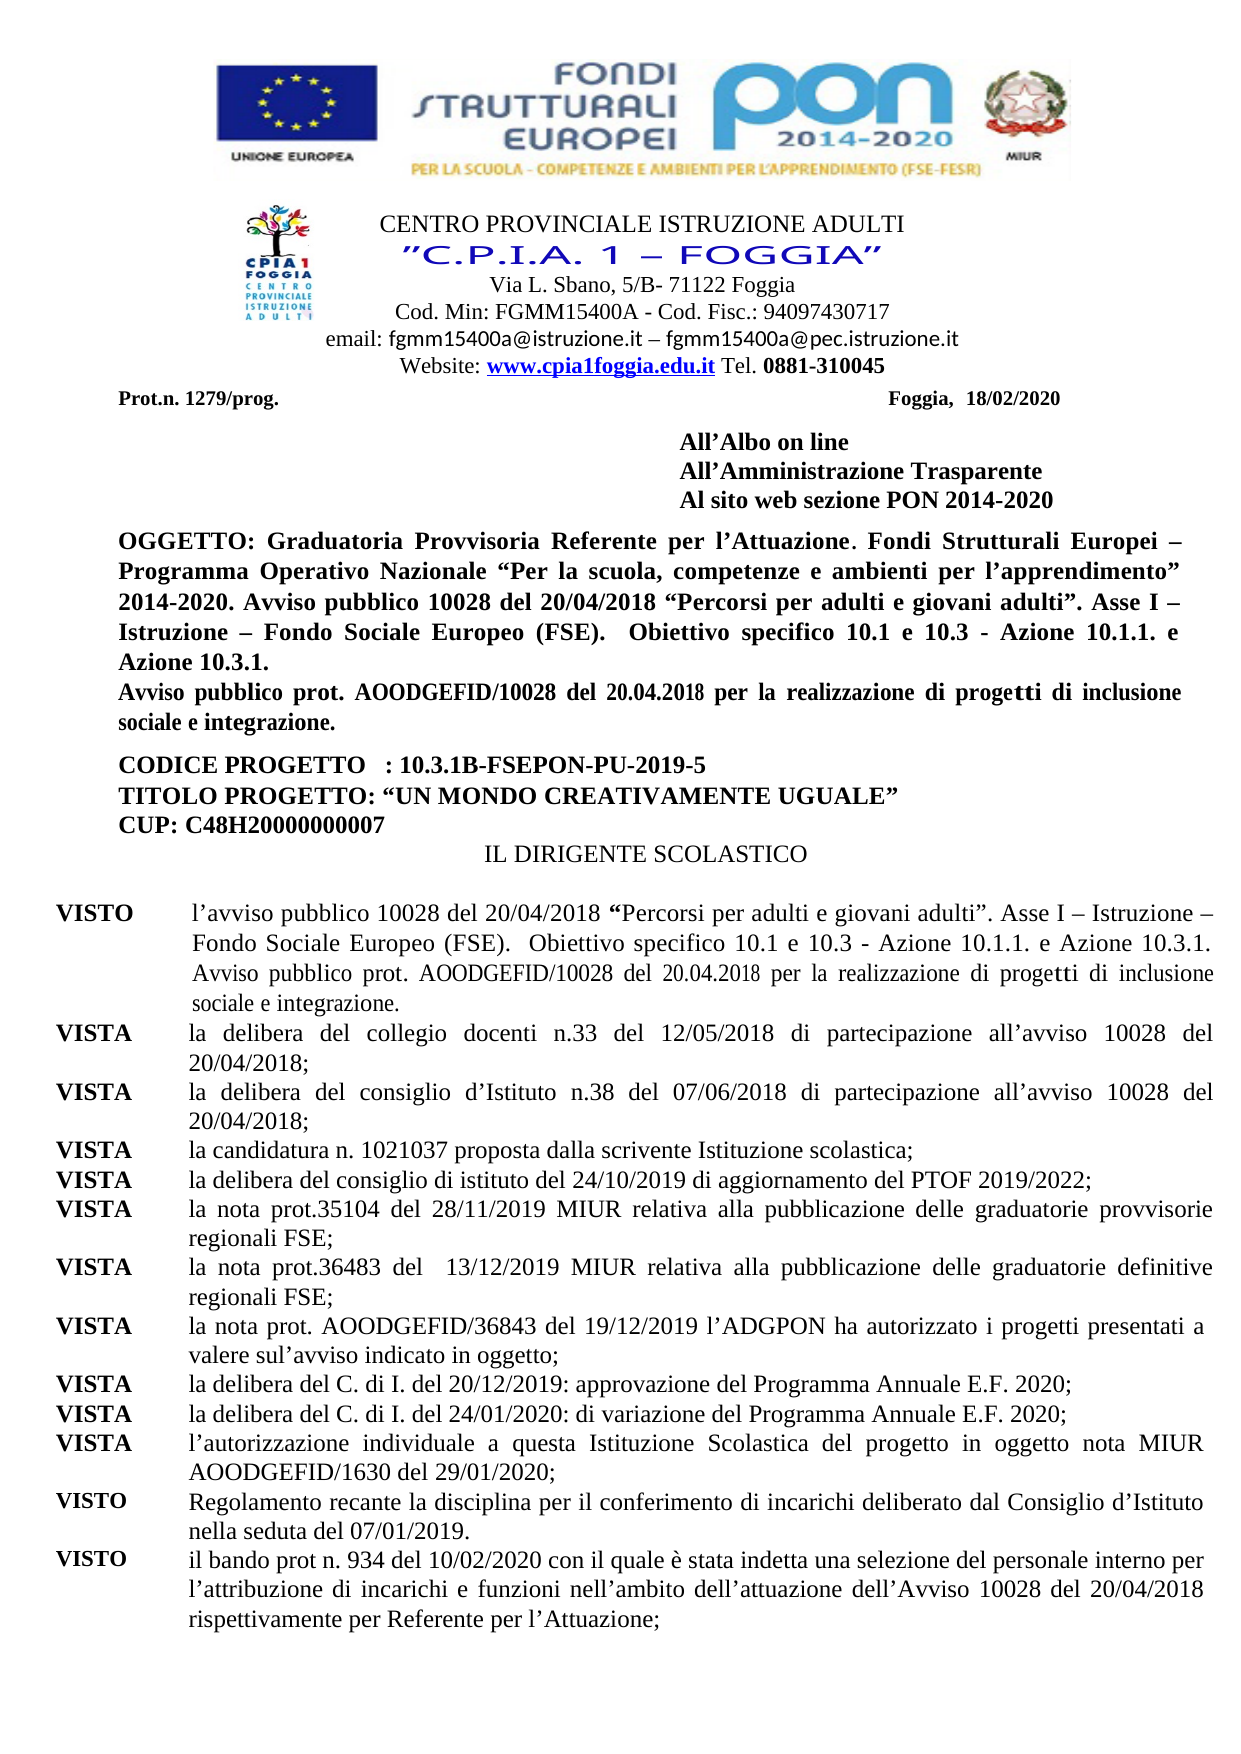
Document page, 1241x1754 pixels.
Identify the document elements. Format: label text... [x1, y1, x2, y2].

table_cell la delibera del C. di I. del 24/01/2020: di variazione del Programma Annuale E.F. 2020; [177, 1399, 1226, 1428]
table_cell la nota prot.36483 del 13/12/2019 MIUR relativa alla pubblicazione delle graduatorie definitive regionali FSE; [177, 1253, 1226, 1311]
table_cell VISTA [44, 1428, 177, 1487]
table_cell VISTA [44, 1253, 177, 1311]
text Al sito web sezione PON 2014-2020 [679, 485, 1139, 514]
table_cell VISTA [44, 1311, 177, 1369]
table_header VISTO [44, 898, 177, 1018]
table_cell VISTA [44, 1194, 177, 1252]
table_cell VISTA [44, 1399, 177, 1428]
table_cell la delibera del C. di I. del 20/12/2019: approvazione del Programma Annuale E.F. 2020; [177, 1370, 1226, 1399]
text Prot.n. 1279/prog. Foggia, 18/02/2020 [118, 386, 1166, 410]
table_cell VISTA [44, 1165, 177, 1194]
table_cell l’autorizzazione individuale a questa Istituzione Scolastica del progetto in oggetto nota MIUR AOODGEFID/1630 del 29/01/2020; [177, 1428, 1226, 1487]
table_cell Regolamento recante la disciplina per il conferimento di incarichi deliberato dal Consiglio d’Istituto nella seduta del 07/01/2019. [177, 1487, 1226, 1545]
table_cell VISTO [44, 1487, 177, 1545]
table_cell la delibera del consiglio d’Istituto n.38 del 07/06/2018 di partecipazione all’avviso 10028 del 20/04/2018; [177, 1077, 1226, 1135]
table_header l’avviso pubblico 10028 del 20/04/2018 “Percorsi per adulti e giovani adulti”. Asse I – Istruzione – Fondo Sociale Europeo (FSE). Obiettivo specifico 10.1 e 10.3 - Azione 10.1.1. e Azione 10.3.1. Avviso pubblico prot. AOODGEFID/10028 del 20.04.2018 per la realizzazione di progetti di inclusione sociale e integrazione. [177, 898, 1226, 1018]
table_cell la delibera del collegio docenti n.33 del 12/05/2018 di partecipazione all’avviso 10028 del 20/04/2018; [177, 1018, 1226, 1077]
table_cell la nota prot.35104 del 28/11/2019 MIUR relativa alla pubblicazione delle graduatorie provvisorie regionali FSE; [177, 1194, 1226, 1252]
text TITOLO PROGETTO: “UN MONDO CREATIVAMENTE UGUALE” [118, 781, 1157, 809]
text IL DIRIGENTE SCOLASTICO [134, 839, 1157, 868]
table_cell il bando prot n. 934 del 10/02/2020 con il quale è stata indetta una selezione del personale interno per l’attribuzione di incarichi e funzioni nell’ambito dell’attuazione dell’Avviso 10028 del 20/04/2018 rispettivamente per Referente per l’Attuazione; [177, 1545, 1226, 1633]
text CUP: C48H20000000007 [118, 810, 1157, 839]
text All’Amministrazione Trasparente [679, 456, 1139, 485]
text OGGETTO: Graduatoria Provvisoria Referente per l’Attuazione. Fondi Strutturali Europei – Programma Operativo Nazionale “Per la scuola, competenze e ambienti per l’apprendimento” 2014-2020. Avviso pubblico 10028 del 20/04/2018 “Percorsi per adulti e giovani adulti”. Asse I – Istruzione – Fondo Sociale Europeo (FSE). Obiettivo specifico 10.1 e 10.3 - Azione 10.1.1. e Azione 10.3.1. [118, 526, 1182, 676]
table_cell la candidatura n. 1021037 proposta dalla scrivente Istituzione scolastica; [177, 1135, 1226, 1165]
text CODICE PROGETTO : 10.3.1B-FSEPON-PU-2019-5 [118, 750, 1166, 778]
picture [213, 59, 1072, 181]
table_cell VISTA [44, 1370, 177, 1399]
table_cell VISTA [44, 1077, 177, 1135]
table_cell VISTO [44, 1545, 177, 1633]
text All’Albo on line [679, 430, 1166, 456]
text Avviso pubblico prot. AOODGEFID/10028 del 20.04.2018 per la realizzazione di progetti di inclusione sociale e integrazione. [118, 677, 1182, 736]
table_cell VISTA [44, 1018, 177, 1077]
table_cell la delibera del consiglio di istituto del 24/10/2019 di aggiornamento del PTOF 2019/2022; [177, 1165, 1226, 1194]
picture [237, 199, 315, 321]
table_cell VISTA [44, 1135, 177, 1165]
table_cell la nota prot. AOODGEFID/36843 del 19/12/2019 l’ADGPON ha autorizzato i progetti presentati a valere sul’avviso indicato in oggetto; [177, 1311, 1226, 1369]
